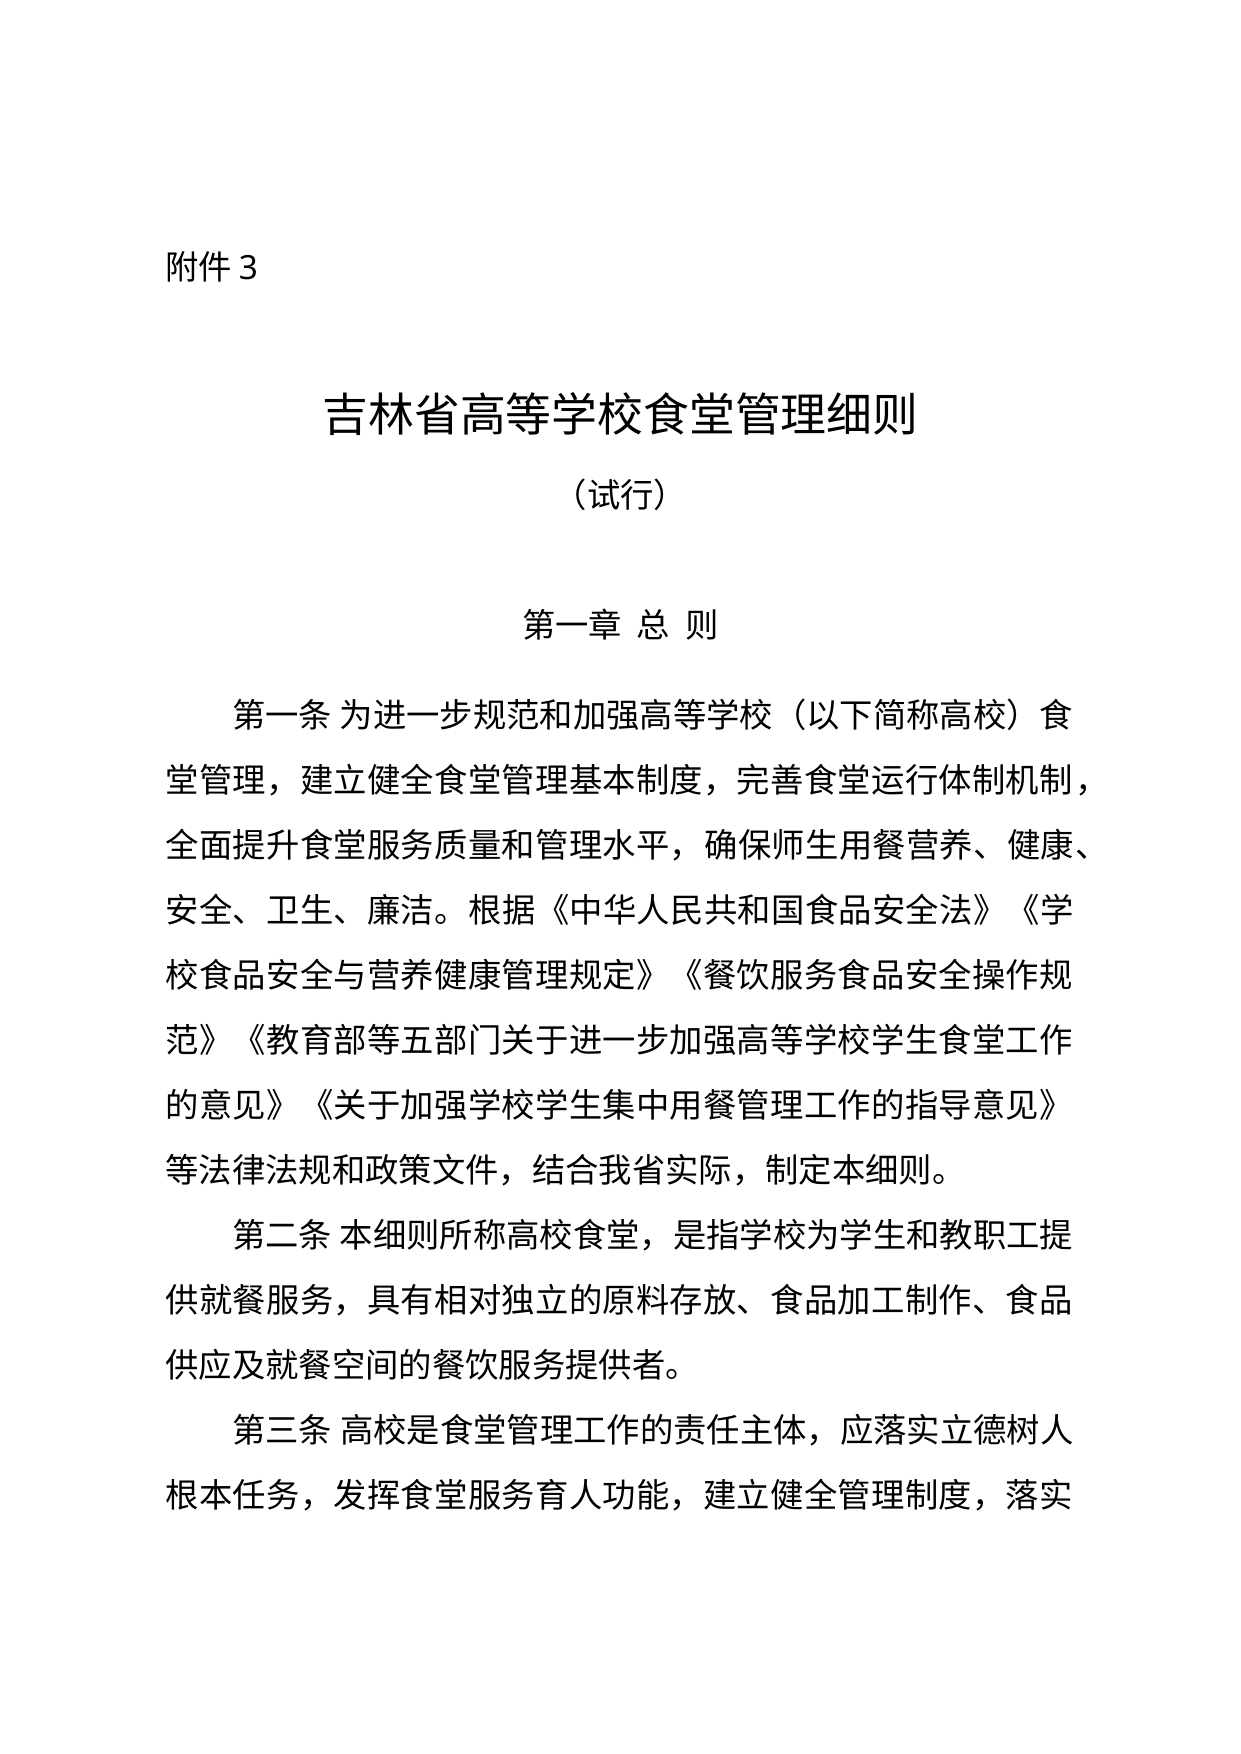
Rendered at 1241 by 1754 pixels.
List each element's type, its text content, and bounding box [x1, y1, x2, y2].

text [165, 1395, 1075, 1525]
text 第一条 为进一步规范和加强高等学校（以下简称高校）食堂管理，建立健全食堂管理基本制度，完善食堂运行体制机制，全面提升食堂服务质量和管理水平，确保师生用餐营养、健康、安全、卫生、廉洁。根据《中华人民共和国食品安全法》《学校食品安全与营养健康管理规定》《餐饮服务食品安全操作规范》《教育部等五部门关于进一步加强高等学校学生食堂工作的意见》《关于加强学校学生集中用餐管理工作的指导意见》等法律法规和政策文件，结合我省实际，制定本细则。 [165, 680, 1075, 1200]
text 第二条 本细则所称高校食堂，是指学校为学生和教职工提供就餐服务，具有相对独立的原料存放、食品加工制作、食品供应及就餐空间的餐饮服务提供者。 [165, 1200, 1075, 1395]
text 附件3 [165, 233, 1075, 298]
text 吉林省高等学校食堂管理细则 [165, 363, 1075, 460]
text （试行） [165, 460, 1075, 525]
text 第一章 总 则 [165, 590, 1075, 655]
